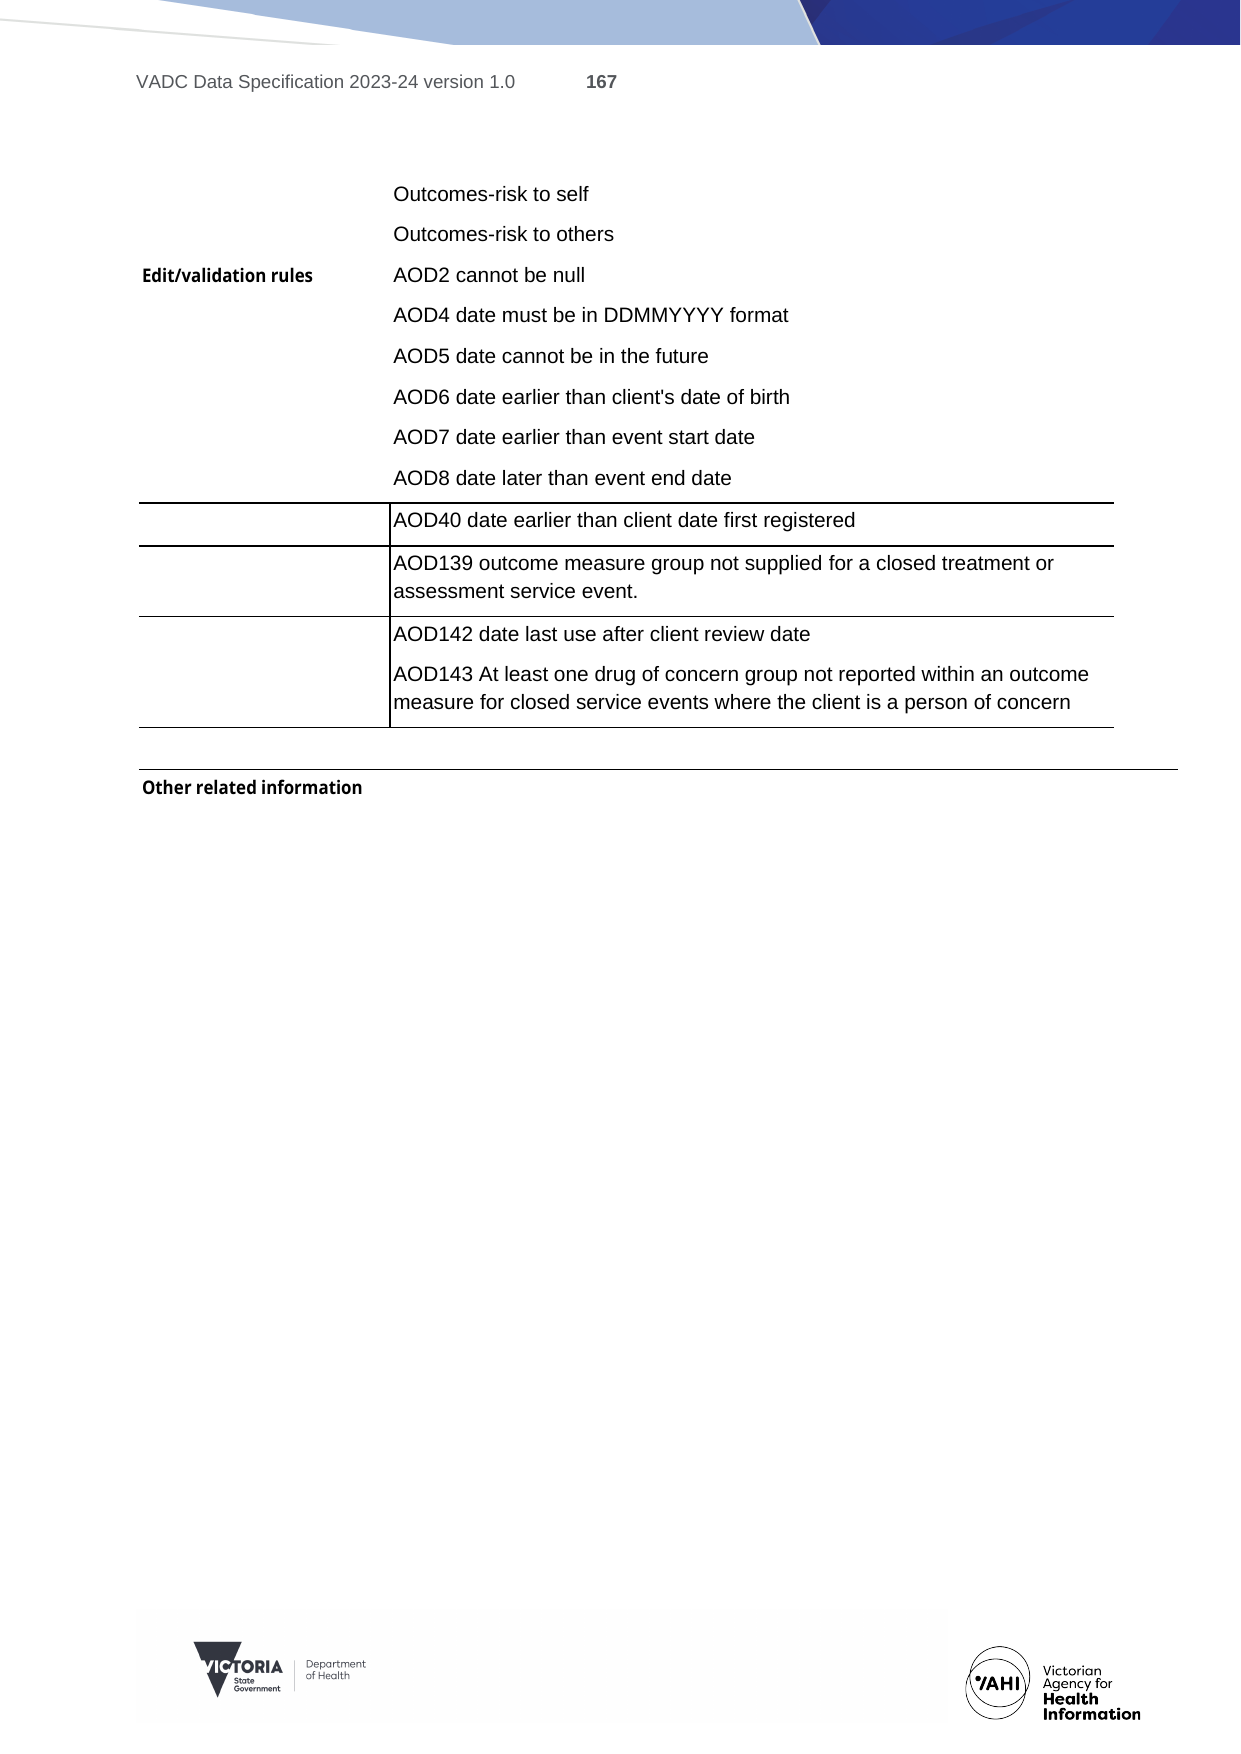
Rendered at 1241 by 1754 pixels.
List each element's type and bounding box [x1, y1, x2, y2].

picture [0, 0, 1241, 45]
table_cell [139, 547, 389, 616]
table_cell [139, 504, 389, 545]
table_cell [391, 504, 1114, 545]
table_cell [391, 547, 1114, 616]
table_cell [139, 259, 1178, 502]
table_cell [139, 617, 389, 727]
picture [965, 1646, 1141, 1720]
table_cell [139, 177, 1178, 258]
picture [135, 1609, 949, 1723]
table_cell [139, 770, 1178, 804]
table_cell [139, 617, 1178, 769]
